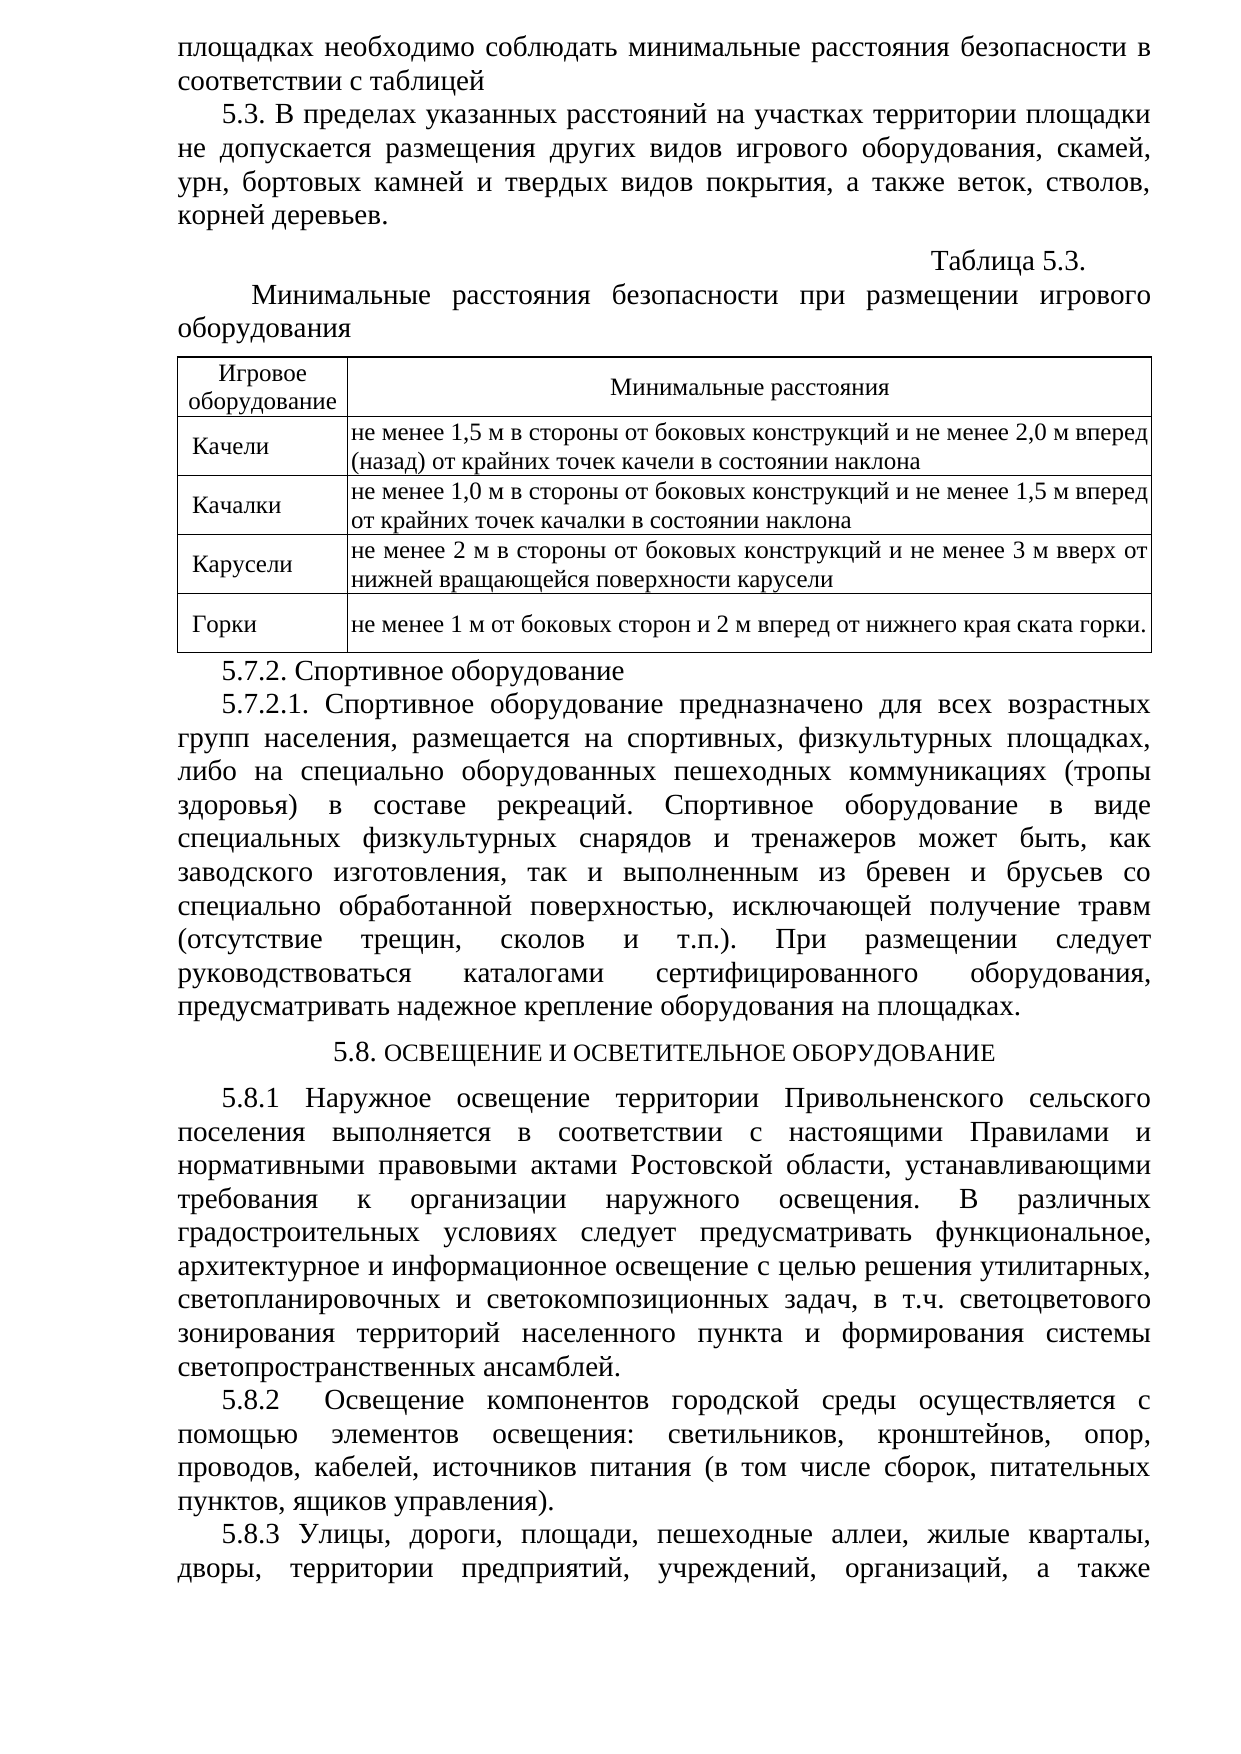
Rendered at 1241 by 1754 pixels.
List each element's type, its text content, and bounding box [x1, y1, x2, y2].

table_cell Карусели [178, 535, 347, 593]
subtitle 5.8. ОСВЕЩЕНИЕ И ОСВЕТИТЕЛЬНОЕ ОБОРУДОВАНИЕ [177, 1034, 1152, 1068]
text 5.7.2. Спортивное оборудование [177, 653, 1152, 686]
text 5.8.1 Наружное освещение территории Привольненского сельского поселения выполняется в соответствии с настоящими Правилами и нормативными правовыми актами Ростовской области, устанавливающими требования к организации наружного освещения. В различных градостроительных условиях следует предусматривать функциональное, архитектурное и информационное освещение с целью решения утилитарных, светопланировочных и светокомпозиционных задач, в т.ч. светоцветового зонирования территорий населенного пункта и формирования системы светопространственных ансамблей. [177, 1080, 1152, 1382]
table_cell не менее в стороны от боковых конструкций и не менее вперед от крайних точек качалки в состоянии наклона [348, 476, 1151, 534]
text 5.8.2 Освещение компонентов городской среды осуществляется с помощью элементов освещения: светильников, кронштейнов, опор, проводов, кабелей, источников питания (в том числе сборок, питательных пунктов, ящиков управления). [177, 1382, 1152, 1516]
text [177, 29, 1152, 97]
table_cell Качалки [178, 476, 347, 534]
table_cell Горки [178, 594, 347, 652]
table_cell не менее в стороны от боковых конструкций и не менее вверх от нижней вращающейся поверхности карусели [348, 535, 1151, 593]
table_cell Качели [178, 417, 347, 474]
text 5.3. В пределах указанных расстояний на участках территории площадки не допускается размещения других видов игрового оборудования, скамей, урн, бортовых камней и твердых видов покрытия, а также веток, стволов, корней деревьев. [177, 97, 1152, 231]
table_cell не менее в стороны от боковых конструкций и не менее вперед (назад) от крайних точек качели в состоянии наклона [348, 417, 1151, 474]
table_header Игровое оборудование [178, 358, 347, 416]
text 5.7.2.1. Спортивное оборудование предназначено для всех возрастных групп населения, размещается на спортивных, физкультурных площадках, либо на специально оборудованных пешеходных коммуникациях (тропы здоровья) в составе рекреаций. Спортивное оборудование в виде специальных физкультурных снарядов и тренажеров может быть, как заводского изготовления, так и выполненным из бревен и брусьев со специально обработанной поверхностью, исключающей получение травм (отсутствие трещин, сколов и т.п.). При размещении следует руководствоваться каталогами сертифицированного оборудования, предусматривать надежное крепление оборудования на площадках. [177, 686, 1152, 1022]
text Таблица 5.3. [177, 243, 1152, 277]
text Минимальные расстояния безопасности при размещении игрового оборудования [177, 277, 1152, 344]
table_header Минимальные расстояния [348, 358, 1151, 416]
table_cell не менее от боковых сторон и вперед от нижнего края ската горки. [348, 594, 1151, 652]
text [177, 1516, 1152, 1583]
